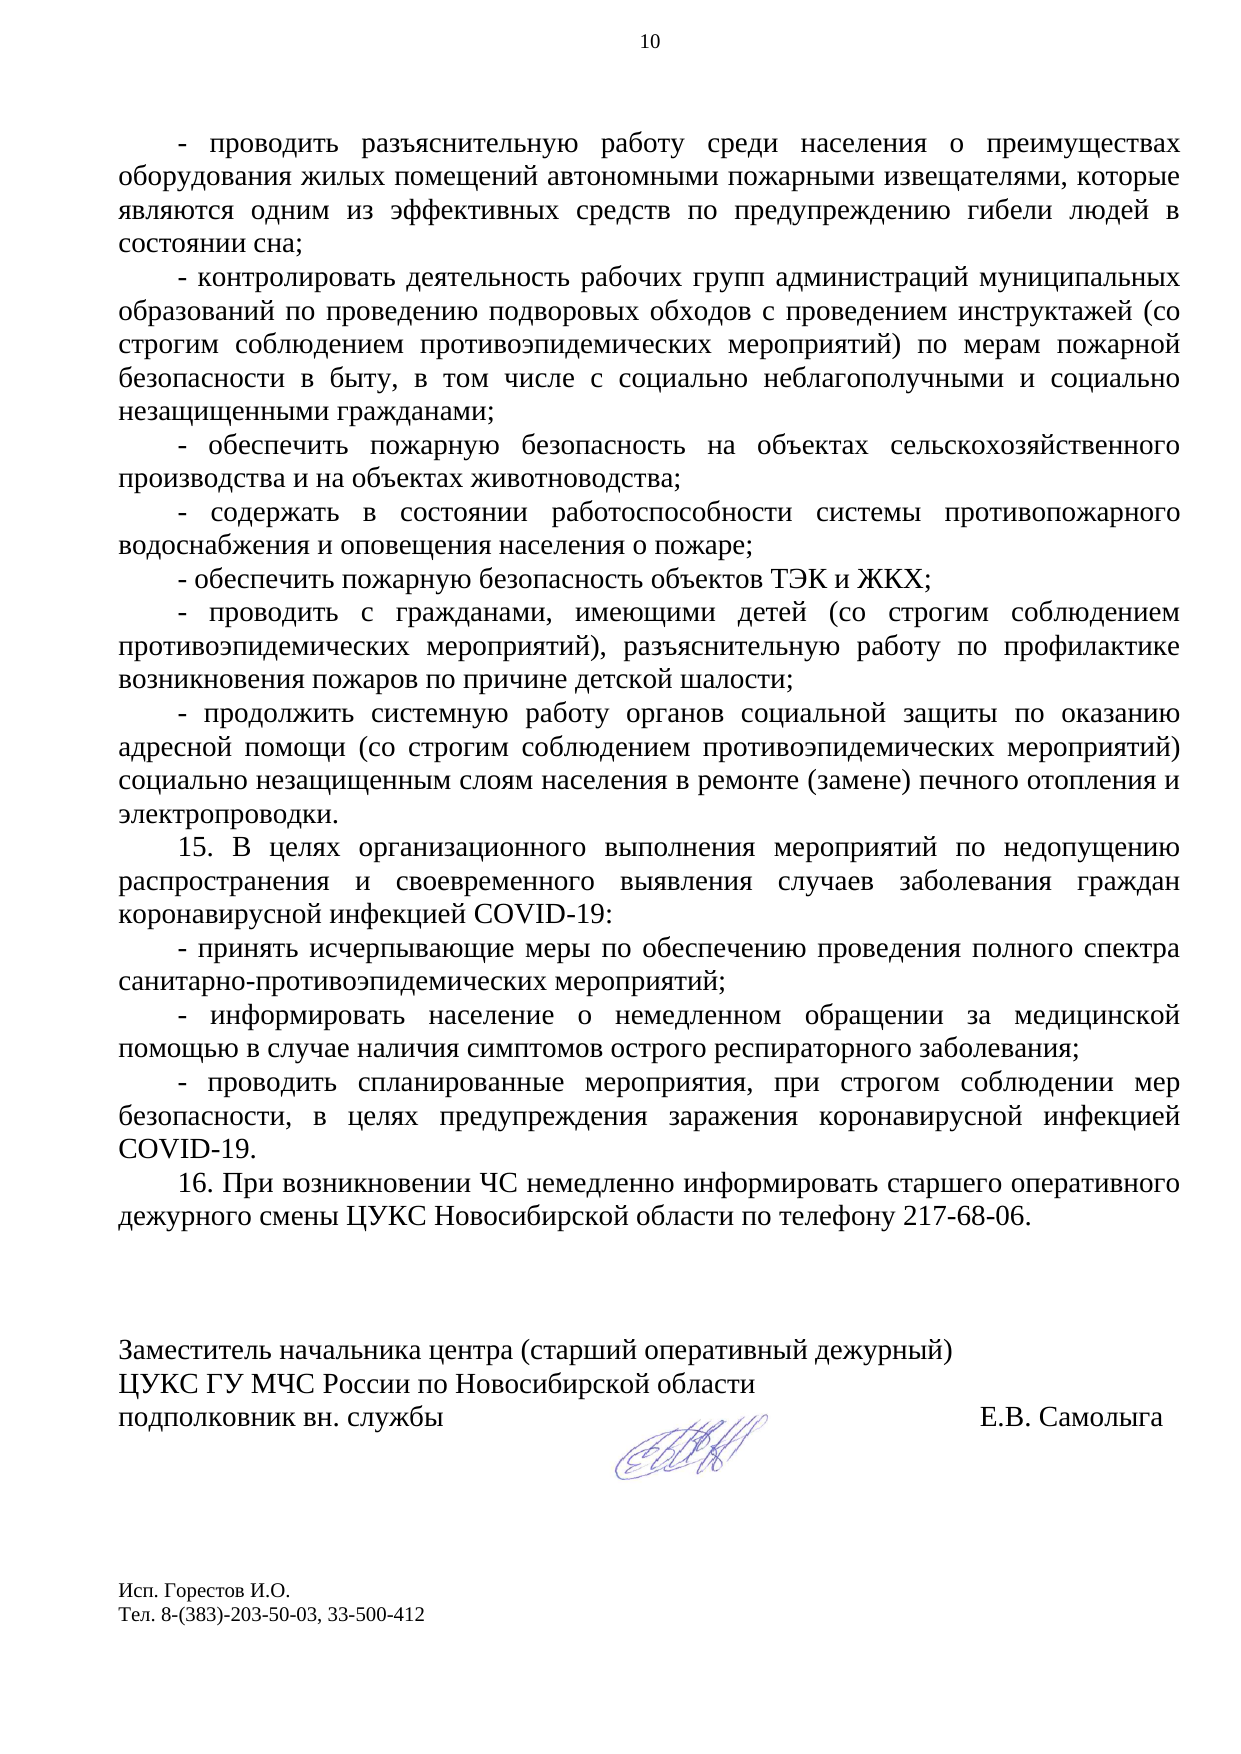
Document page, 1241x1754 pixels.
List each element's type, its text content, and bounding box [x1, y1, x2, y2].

text Заместитель начальника центра (старший оперативный дежурный) [118, 1332, 1181, 1366]
text подполковник вн. службы Е.В. Самолыга [118, 1399, 591, 1433]
text подполковник вн. службы Е.В. Самолыга [804, 1399, 1181, 1433]
text - проводить спланированные мероприятия, при строгом соблюдении мер безопасности, в целях предупреждения заражения коронавирусной инфекцией COVID-19. [118, 1064, 1181, 1165]
text Тел. 8-(383)-203-50-03, 33-500-412 [118, 1602, 1181, 1626]
text - принять исчерпывающие меры по обеспечению проведения полного спектра санитарно-противоэпидемических мероприятий; [118, 930, 1181, 997]
text - проводить с гражданами, имеющими детей (со строгим соблюдением противоэпидемических мероприятий), разъяснительную работу по профилактике возникновения пожаров по причине детской шалости; [118, 594, 1181, 695]
text - обеспечить пожарную безопасность на объектах сельскохозяйственного производства и на объектах животноводства; [118, 427, 1181, 494]
picture [591, 1396, 804, 1498]
text - обеспечить пожарную безопасность объектов ТЭК и ЖКХ; [118, 561, 1181, 594]
text ЦУКС ГУ МЧС России по Новосибирской области [118, 1366, 1181, 1399]
text - проводить разъяснительную работу среди населения о преимуществах оборудования жилых помещений автономными пожарными извещателями, которые являются одним из эффективных средств по предупреждению гибели людей в состоянии сна; [118, 125, 1181, 259]
text - информировать население о немедленном обращении за медицинской помощью в случае наличия симптомов острого респираторного заболевания; [118, 997, 1181, 1064]
text Исп. Горестов И.О. [118, 1577, 1181, 1602]
text - продолжить системную работу органов социальной защиты по оказанию адресной помощи (со строгим соблюдением противоэпидемических мероприятий) социально незащищенным слоям населения в ремонте (замене) печного отопления и электропроводки. [118, 695, 1181, 829]
text 16. При возникновении ЧС немедленно информировать старшего оперативного дежурного смены ЦУКС Новосибирской области по телефону 217-68-06. [118, 1165, 1181, 1232]
text 15. В целях организационного выполнения мероприятий по недопущению распространения и своевременного выявления случаев заболевания граждан коронавирусной инфекцией COVID-19: [118, 829, 1181, 930]
text - содержать в состоянии работоспособности системы противопожарного водоснабжения и оповещения населения о пожаре; [118, 494, 1181, 561]
text - контролировать деятельность рабочих групп администраций муниципальных образований по проведению подворовых обходов с проведением инструктажей (со строгим соблюдением противоэпидемических мероприятий) по мерам пожарной безопасности в быту, в том числе с социально неблагополучными и социально незащищенными гражданами; [118, 259, 1181, 427]
